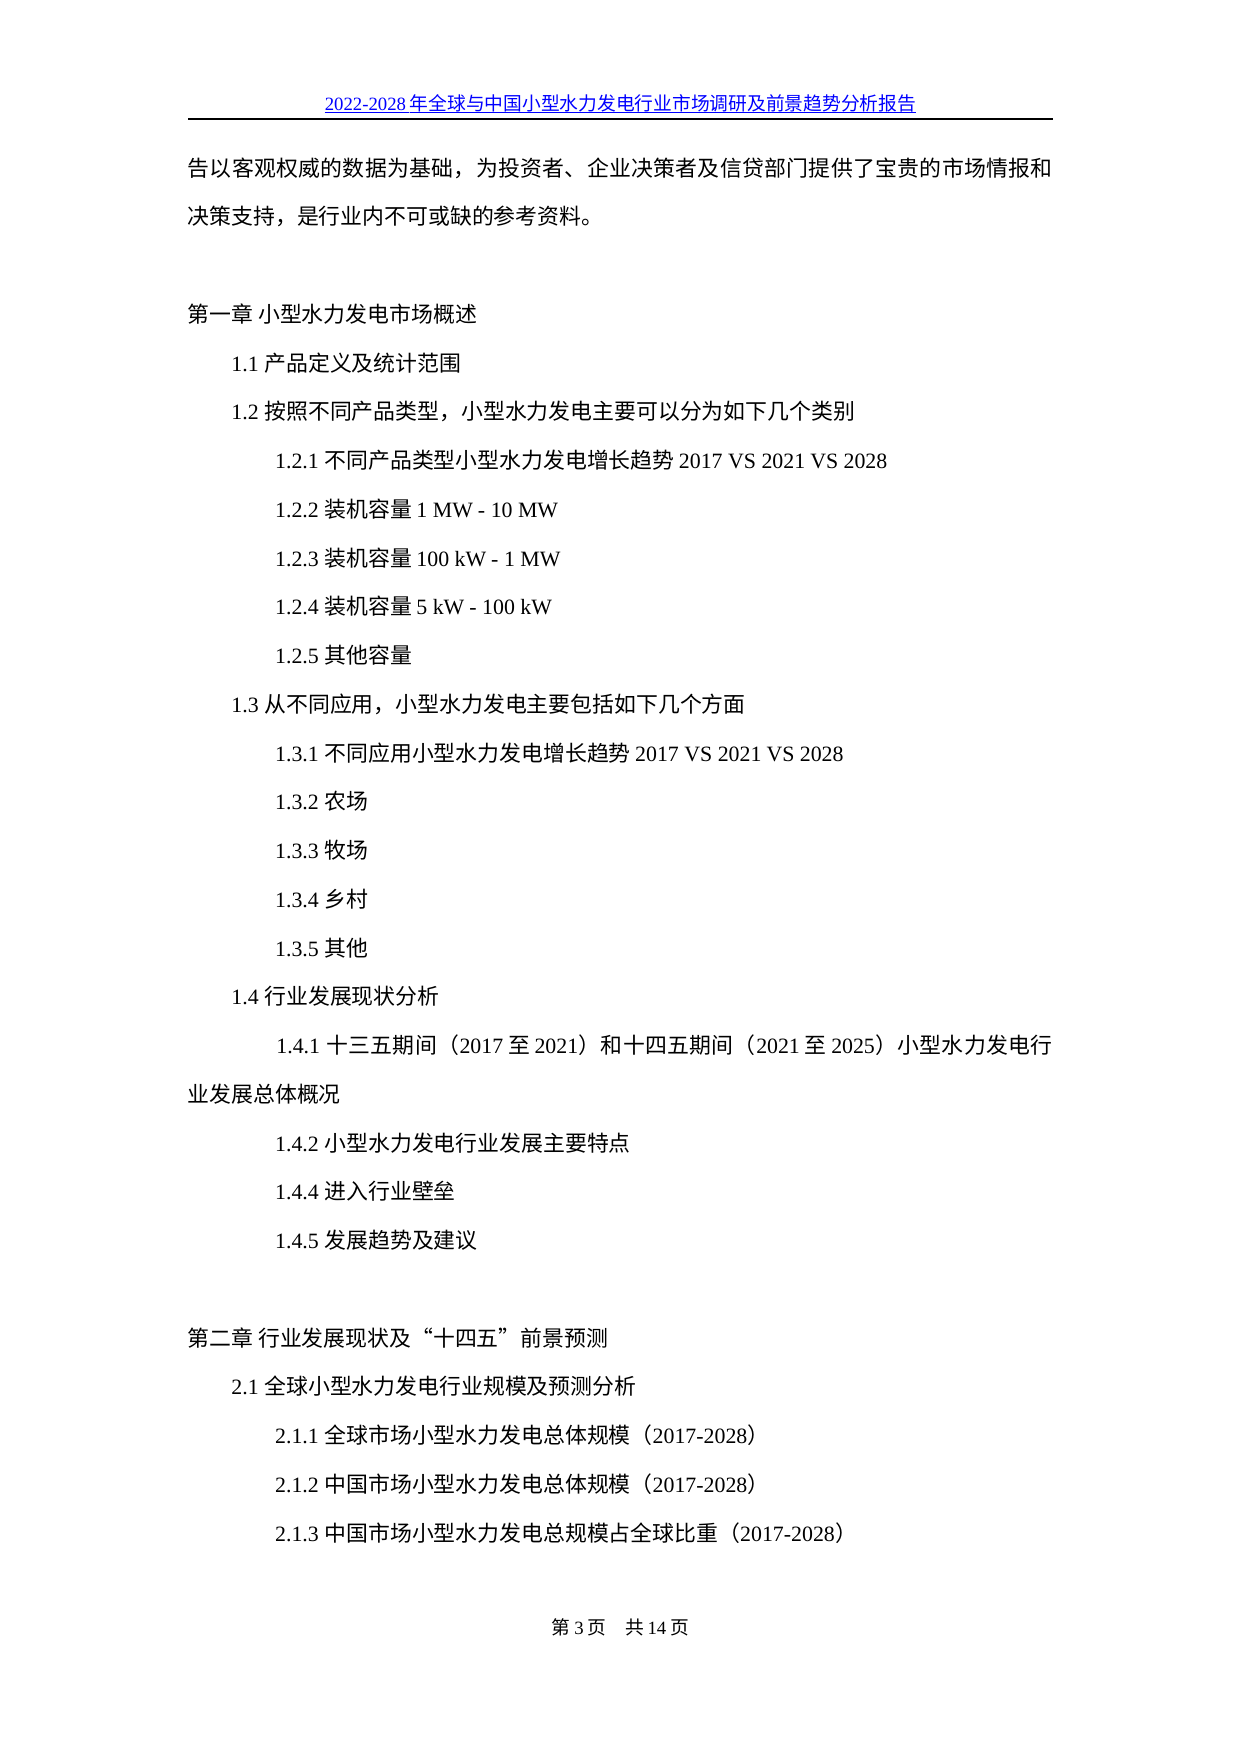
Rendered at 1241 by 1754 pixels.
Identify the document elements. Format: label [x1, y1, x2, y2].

text [187, 150, 1053, 1548]
